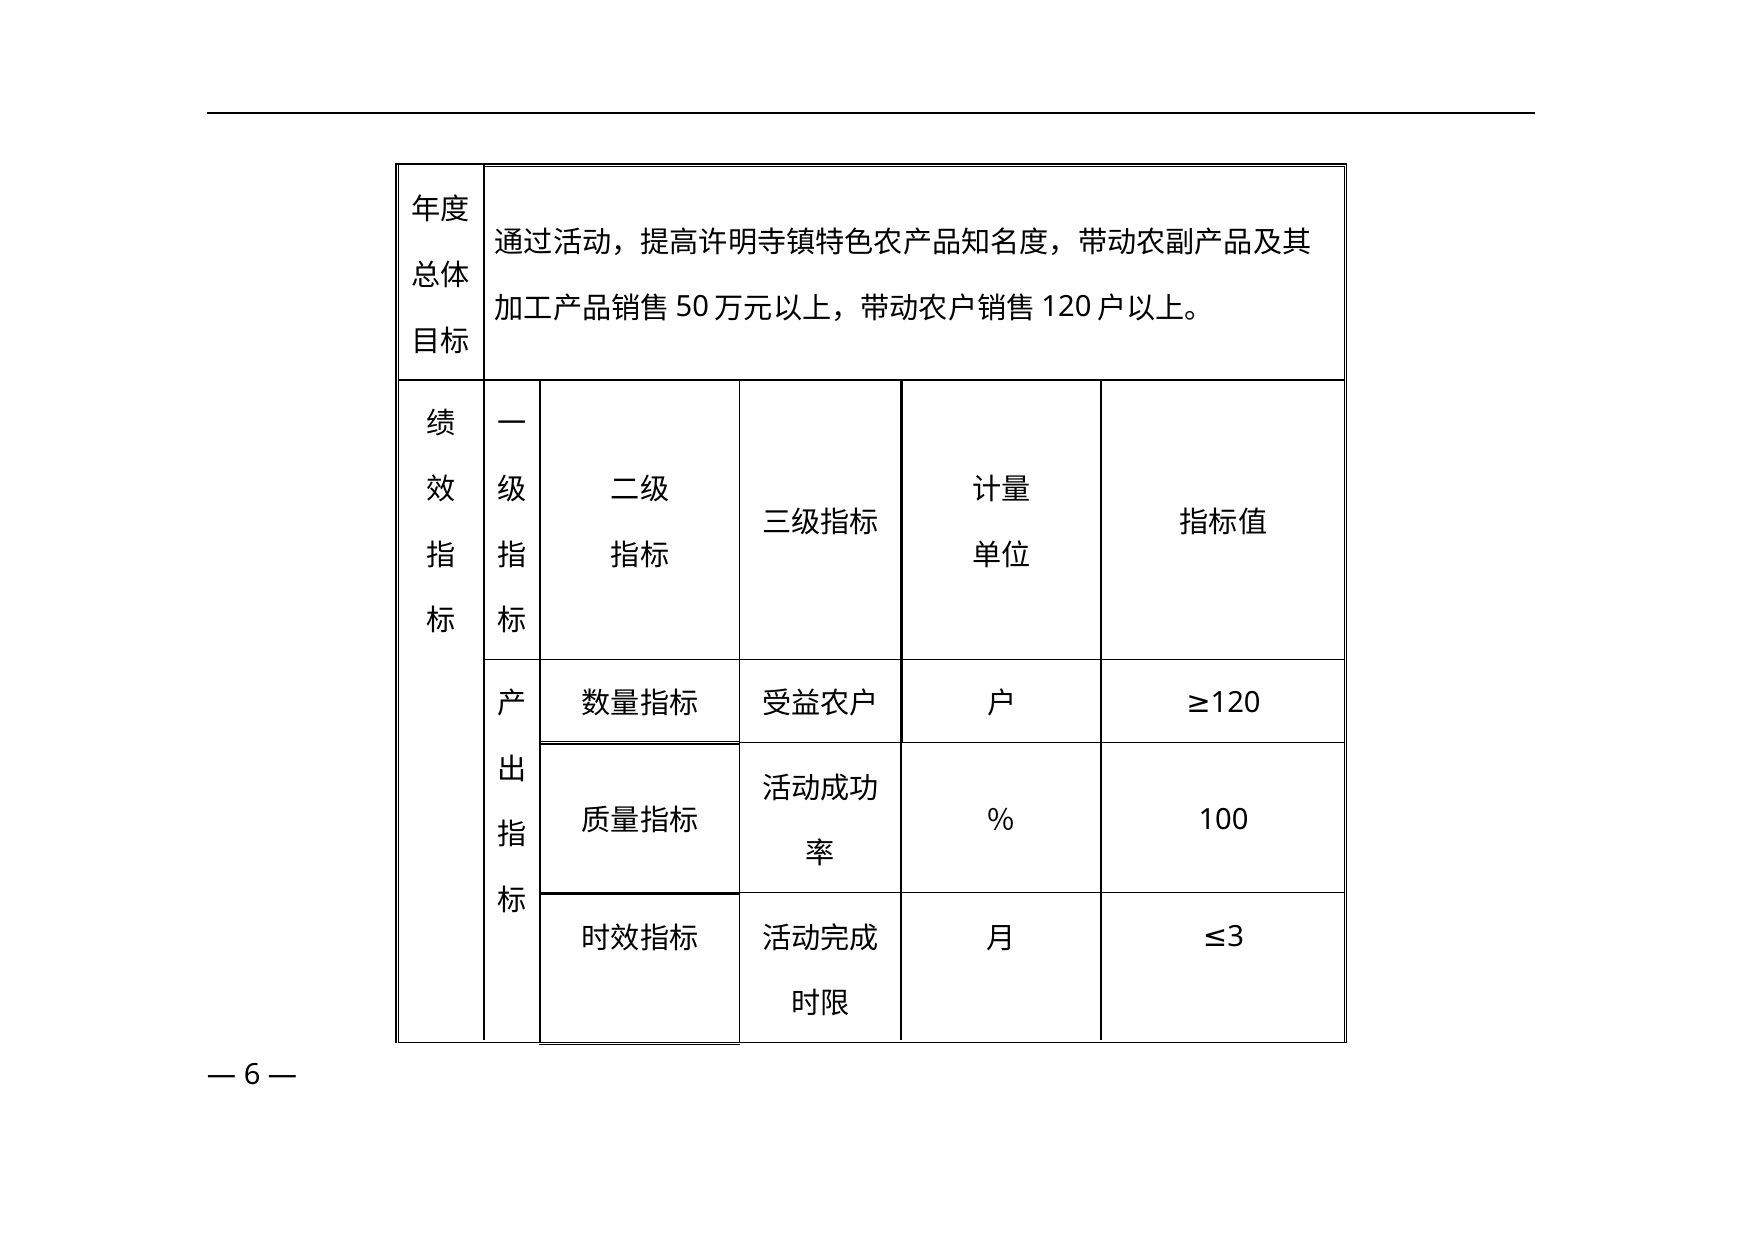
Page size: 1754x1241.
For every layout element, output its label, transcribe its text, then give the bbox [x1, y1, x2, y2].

table_cell 二级 指标 [541, 381, 739, 659]
table_cell ≤3 [1101, 893, 1344, 1042]
table_cell 计量 单位 [903, 381, 1100, 659]
table_cell 时效指标 [541, 895, 739, 1042]
table_cell 一级 指标 [485, 381, 539, 659]
table_cell ％ [902, 743, 1100, 892]
table_cell 通过活动，提高许明寺镇特色农产品知名度，带动农副产品及其加工产品销售50万元以上，带动农户销售120户以上。 [485, 167, 1344, 379]
table_cell 年度总体目标 [399, 165, 483, 379]
table_cell 产出 指标 [484, 660, 539, 1042]
table_cell 受益农户 [740, 660, 900, 741]
table_cell 100 [1102, 743, 1344, 892]
table_cell 数量指标 [541, 660, 739, 741]
table_cell ≥120 [1102, 660, 1344, 741]
table_cell 指标值 [1102, 381, 1344, 659]
table_cell 质量指标 [541, 745, 739, 892]
table_cell 活动完成时限 [740, 893, 901, 1042]
table_cell 绩 效 指 标 [399, 381, 484, 1042]
table_cell 活动成功率 [740, 743, 900, 892]
table_cell 月 [901, 893, 1101, 1042]
table_cell 户 [903, 660, 1100, 741]
table_cell 三级指标 [740, 381, 900, 659]
